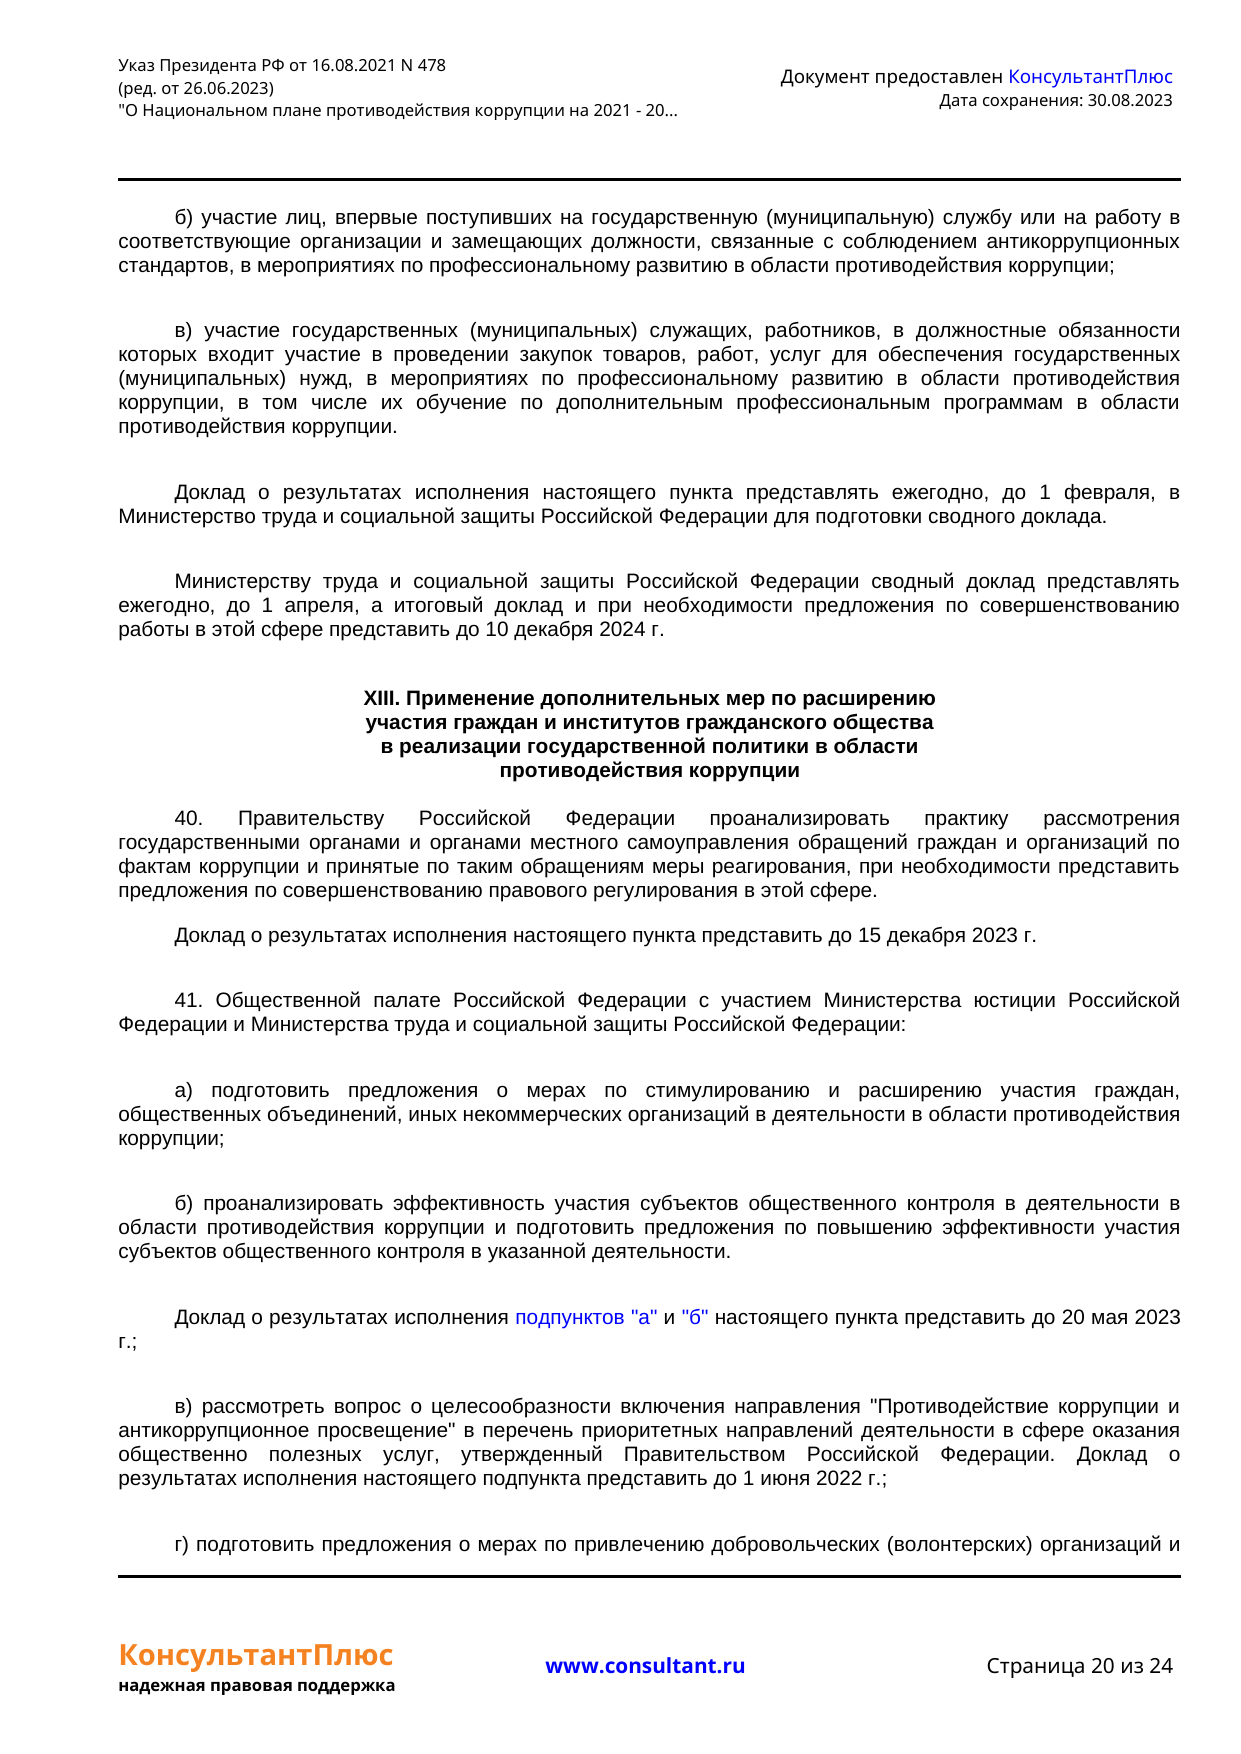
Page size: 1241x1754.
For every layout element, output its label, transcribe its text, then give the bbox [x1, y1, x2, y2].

text а) подготовить предложения о мерах по стимулированию и расширению участия граждан, общественных объединений, иных некоммерческих организаций в деятельности в области противодействия коррупции; [118, 1078, 1181, 1149]
text Доклад о результатах исполнения настоящего пункта представлять ежегодно, до 1 февраля, в Министерство труда и социальной защиты Российской Федерации для подготовки сводного доклада. [118, 480, 1181, 528]
title в реализации государственной политики в области [118, 734, 1181, 758]
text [118, 1532, 1181, 1556]
text б) проанализировать эффективность участия субъектов общественного контроля в деятельности в области противодействия коррупции и подготовить предложения по повышению эффективности участия субъектов общественного контроля в указанной деятельности. [118, 1191, 1181, 1263]
text Доклад о результатах исполнения подпунктов "а" и "б" настоящего пункта представить до 20 мая 2023 г.; [118, 1305, 1181, 1353]
text в) рассмотреть вопрос о целесообразности включения направления "Противодействие коррупции и антикоррупционное просвещение" в перечень приоритетных направлений деятельности в сфере оказания общественно полезных услуг, утвержденный Правительством Российской Федерации. Доклад о результатах исполнения настоящего подпункта представить до 1 июня 2022 г.; [118, 1394, 1181, 1490]
title участия граждан и институтов гражданского общества [118, 710, 1181, 734]
title противодействия коррупции [118, 758, 1181, 782]
title XIII. Применение дополнительных мер по расширению [118, 686, 1181, 710]
text в) участие государственных (муниципальных) служащих, работников, в должностные обязанности которых входит участие в проведении закупок товаров, работ, услуг для обеспечения государственных (муниципальных) нужд, в мероприятиях по профессиональному развитию в области противодействия коррупции, в том числе их обучение по дополнительным профессиональным программам в области противодействия коррупции. [118, 318, 1181, 438]
text Доклад о результатах исполнения настоящего пункта представить до 15 декабря 2023 г. [118, 922, 1181, 946]
text 40. Правительству Российской Федерации проанализировать практику рассмотрения государственными органами и органами местного самоуправления обращений граждан и организаций по фактам коррупции и принятые по таким обращениям меры реагирования, при необходимости представить предложения по совершенствованию правового регулирования в этой сфере. [118, 806, 1181, 902]
text 41. Общественной палате Российской Федерации с участием Министерства юстиции Российской Федерации и Министерства труда и социальной защиты Российской Федерации: [118, 988, 1181, 1036]
text Министерству труда и социальной защиты Российской Федерации сводный доклад представлять ежегодно, до 1 апреля, а итоговый доклад и при необходимости предложения по совершенствованию работы в этой сфере представить до 10 декабря 2024 г. [118, 569, 1181, 641]
text б) участие лиц, впервые поступивших на государственную (муниципальную) службу или на работу в соответствующие организации и замещающих должности, связанные с соблюдением антикоррупционных стандартов, в мероприятиях по профессиональному развитию в области противодействия коррупции; [118, 205, 1181, 277]
